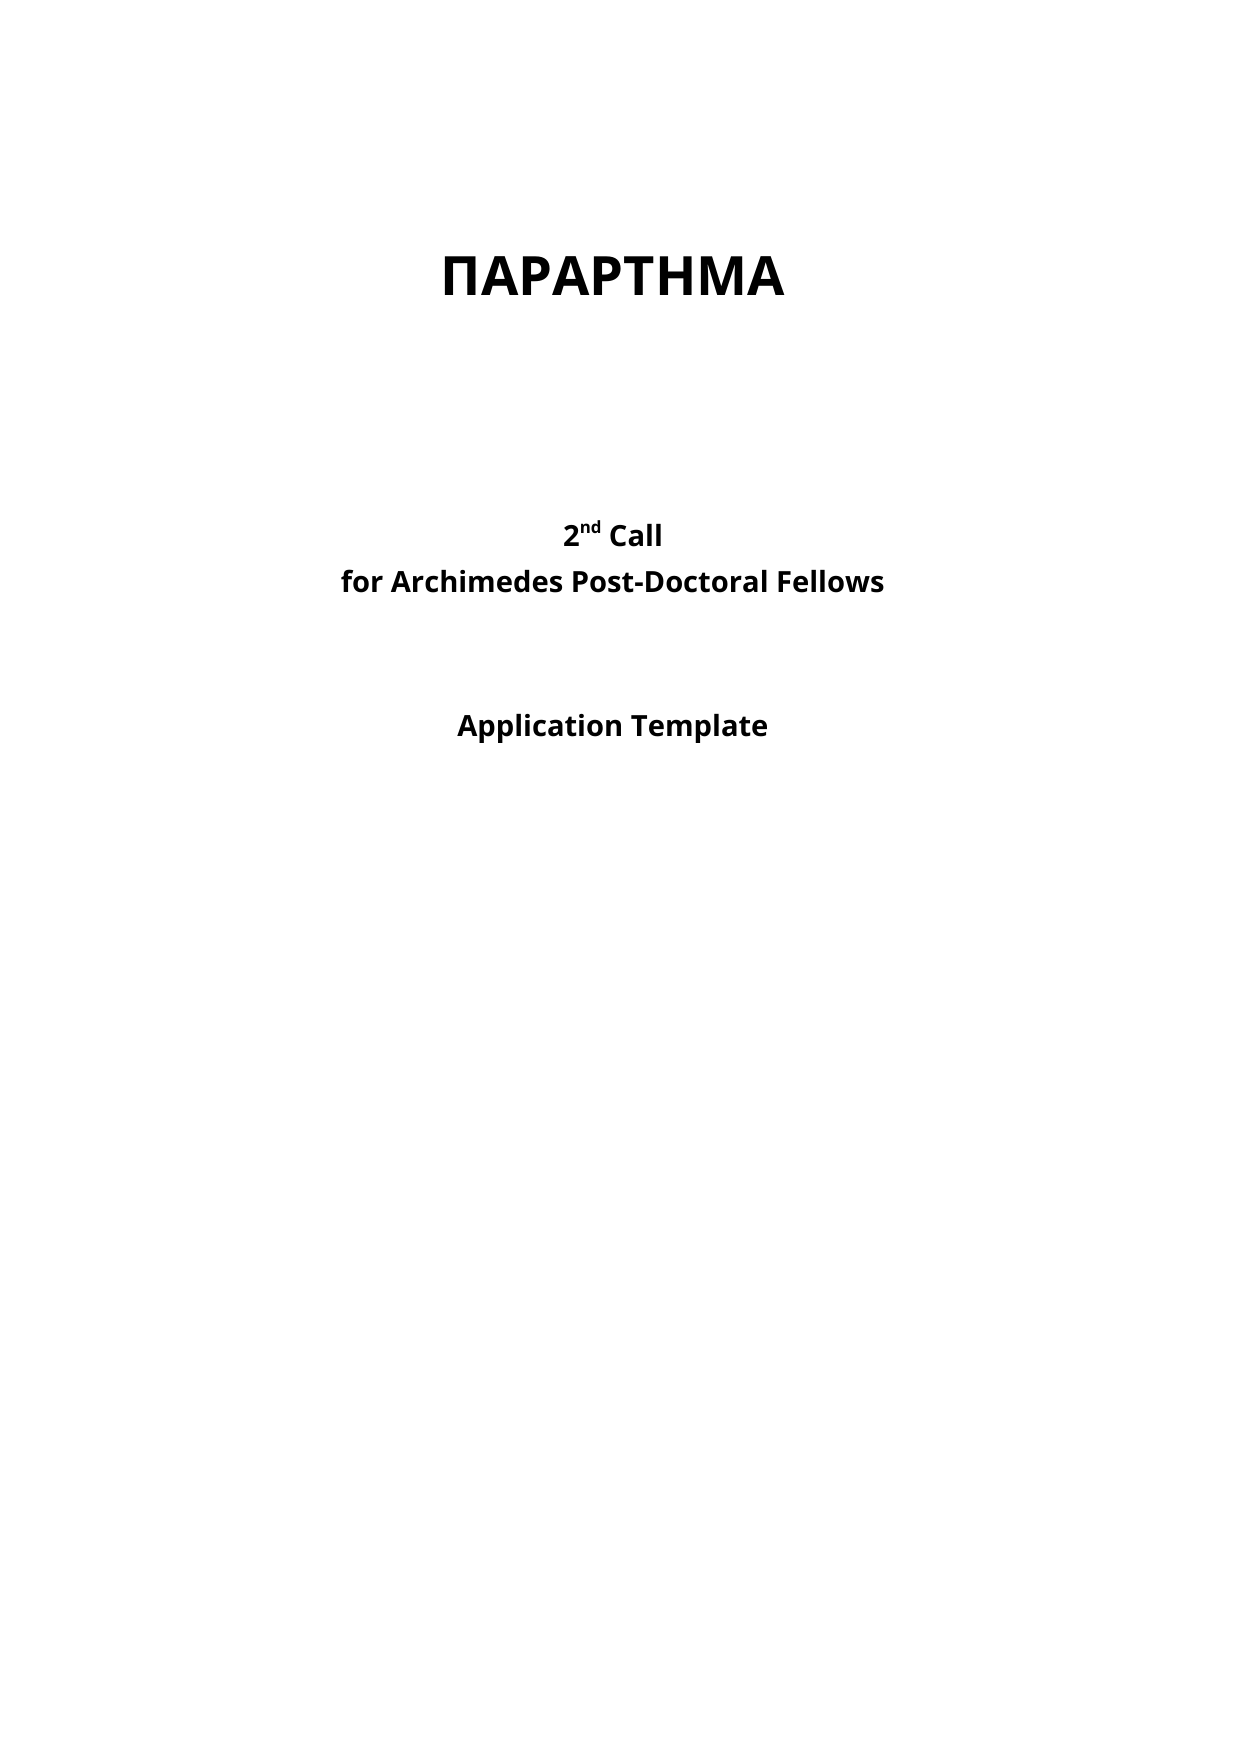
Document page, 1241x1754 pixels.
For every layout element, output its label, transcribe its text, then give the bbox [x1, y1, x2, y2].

text for Archimedes Post-Doctoral Fellows [59, 561, 1167, 601]
text Application Template [59, 706, 1167, 745]
text 2nd Call [59, 516, 1167, 555]
text ΠΑΡΑΡΤΗΜΑ [59, 237, 1167, 311]
